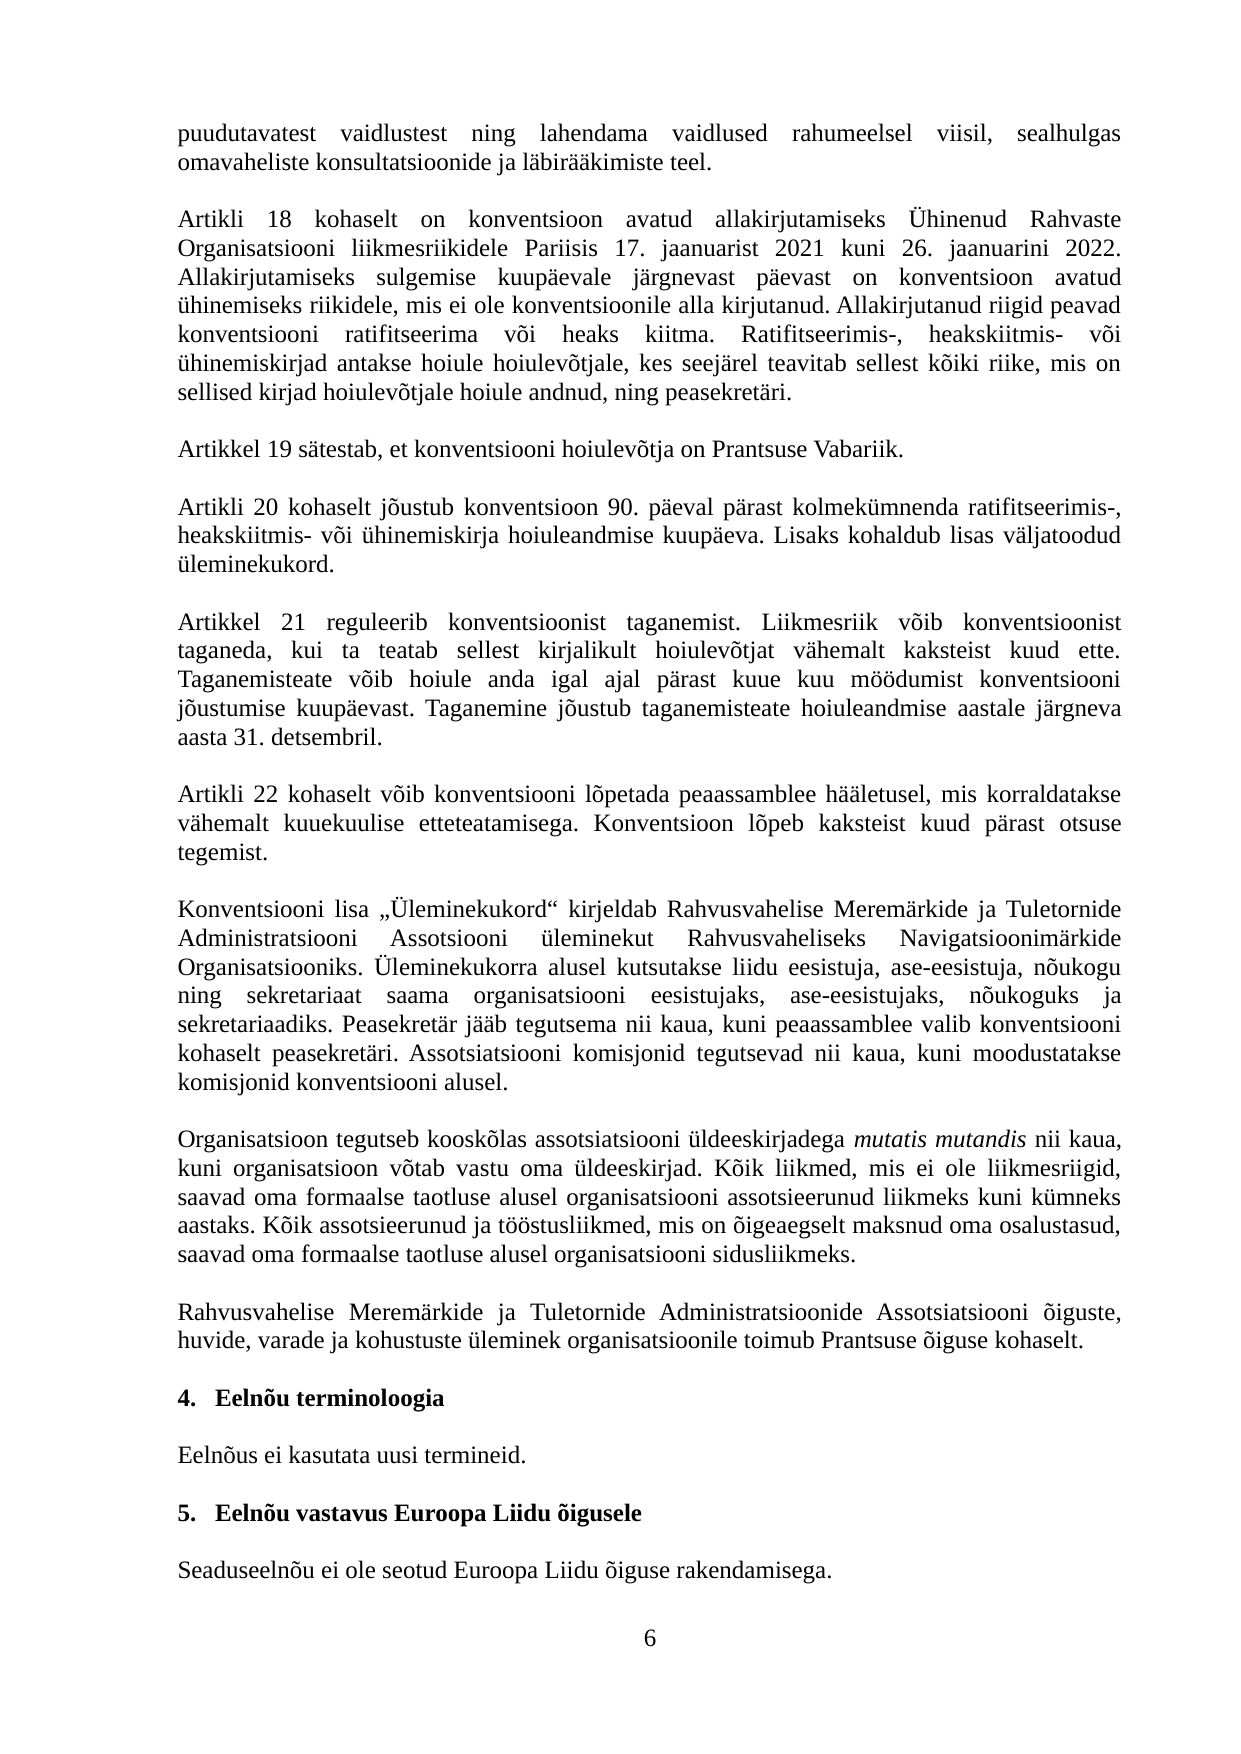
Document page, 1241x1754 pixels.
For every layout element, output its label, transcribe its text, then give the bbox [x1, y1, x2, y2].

text Artikli 22 kohaselt võib konventsiooni lõpetada peaassamblee hääletusel, mis korraldatakse vähemalt kuuekuulise etteteatamisega. Konventsioon lõpeb kaksteist kuud pärast otsuse tegemist. [177, 779, 1122, 866]
list Eelnõu vastavus Euroopa Liidu õigusele [177, 1498, 1122, 1527]
text Artikli 18 kohaselt on konventsioon avatud allakirjutamiseks Ühinenud Rahvaste Organisatsiooni liikmesriikidele Pariisis 17. jaanuarist 2021 kuni 26. jaanuarini 2022. Allakirjutamiseks sulgemise kuupäevale järgnevast päevast on konventsioon avatud ühinemiseks riikidele, mis ei ole konventsioonile alla kirjutanud. Allakirjutanud riigid peavad konventsiooni ratifitseerima või heaks kiitma. Ratifitseerimis-, heakskiitmis- või ühinemiskirjad antakse hoiule hoiulevõtjale, kes seejärel teavitab sellest kõiki riike, mis on sellised kirjad hoiulevõtjale hoiule andnud, ning peasekretäri. [177, 204, 1122, 406]
text Eelnõus ei kasutata uusi termineid. [177, 1441, 1122, 1469]
text Artikli 20 kohaselt jõustub konventsioon 90. päeval pärast kolmekümnenda ratifitseerimis-, heakskiitmis- või ühinemiskirja hoiuleandmise kuupäeva. Lisaks kohaldub lisas väljatoodud üleminekukord. [177, 492, 1122, 578]
text Artikkel 19 sätestab, et konventsiooni hoiulevõtja on Prantsuse Vabariik. [177, 434, 1122, 463]
text Artikkel 21 reguleerib konventsioonist taganemist. Liikmesriik võib konventsioonist taganeda, kui ta teatab sellest kirjalikult hoiulevõtjat vähemalt kaksteist kuud ette. Taganemisteate võib hoiule anda igal ajal pärast kuue kuu möödumist konventsiooni jõustumise kuupäevast. Taganemine jõustub taganemisteate hoiuleandmise aastale järgneva aasta 31. detsembril. [177, 607, 1122, 751]
list Eelnõu terminoloogia [177, 1383, 1122, 1412]
text Seaduseelnõu ei ole seotud Euroopa Liidu õiguse rakendamisega. [177, 1556, 1122, 1584]
text Organisatsioon tegutseb kooskõlas assotsiatsiooni üldeeskirjadega mutatis mutandis nii kaua, kuni organisatsioon võtab vastu oma üldeeskirjad. Kõik liikmed, mis ei ole liikmesriigid, saavad oma formaalse taotluse alusel organisatsiooni assotsieerunud liikmeks kuni kümneks aastaks. Kõik assotsieerunud ja tööstusliikmed, mis on õigeaegselt maksnud oma osalustasud, saavad oma formaalse taotluse alusel organisatsiooni sidusliikmeks. [177, 1124, 1122, 1268]
text Konventsiooni lisa „Üleminekukord“ kirjeldab Rahvusvahelise Meremärkide ja Tuletornide Administratsiooni Assotsiooni üleminekut Rahvusvaheliseks Navigatsioonimärkide Organisatsiooniks. Üleminekukorra alusel kutsutakse liidu eesistuja, ase-eesistuja, nõukogu ning sekretariaat saama organisatsiooni eesistujaks, ase-eesistujaks, nõukoguks ja sekretariaadiks. Peasekretär jääb tegutsema nii kaua, kuni peaassamblee valib konventsiooni kohaselt peasekretäri. Assotsiatsiooni komisjonid tegutsevad nii kaua, kuni moodustatakse komisjonid konventsiooni alusel. [177, 894, 1122, 1096]
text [177, 118, 1122, 176]
text Rahvusvahelise Meremärkide ja Tuletornide Administratsioonide Assotsiatsiooni õiguste, huvide, varade ja kohustuste üleminek organisatsioonile toimub Prantsuse õiguse kohaselt. [177, 1297, 1122, 1354]
